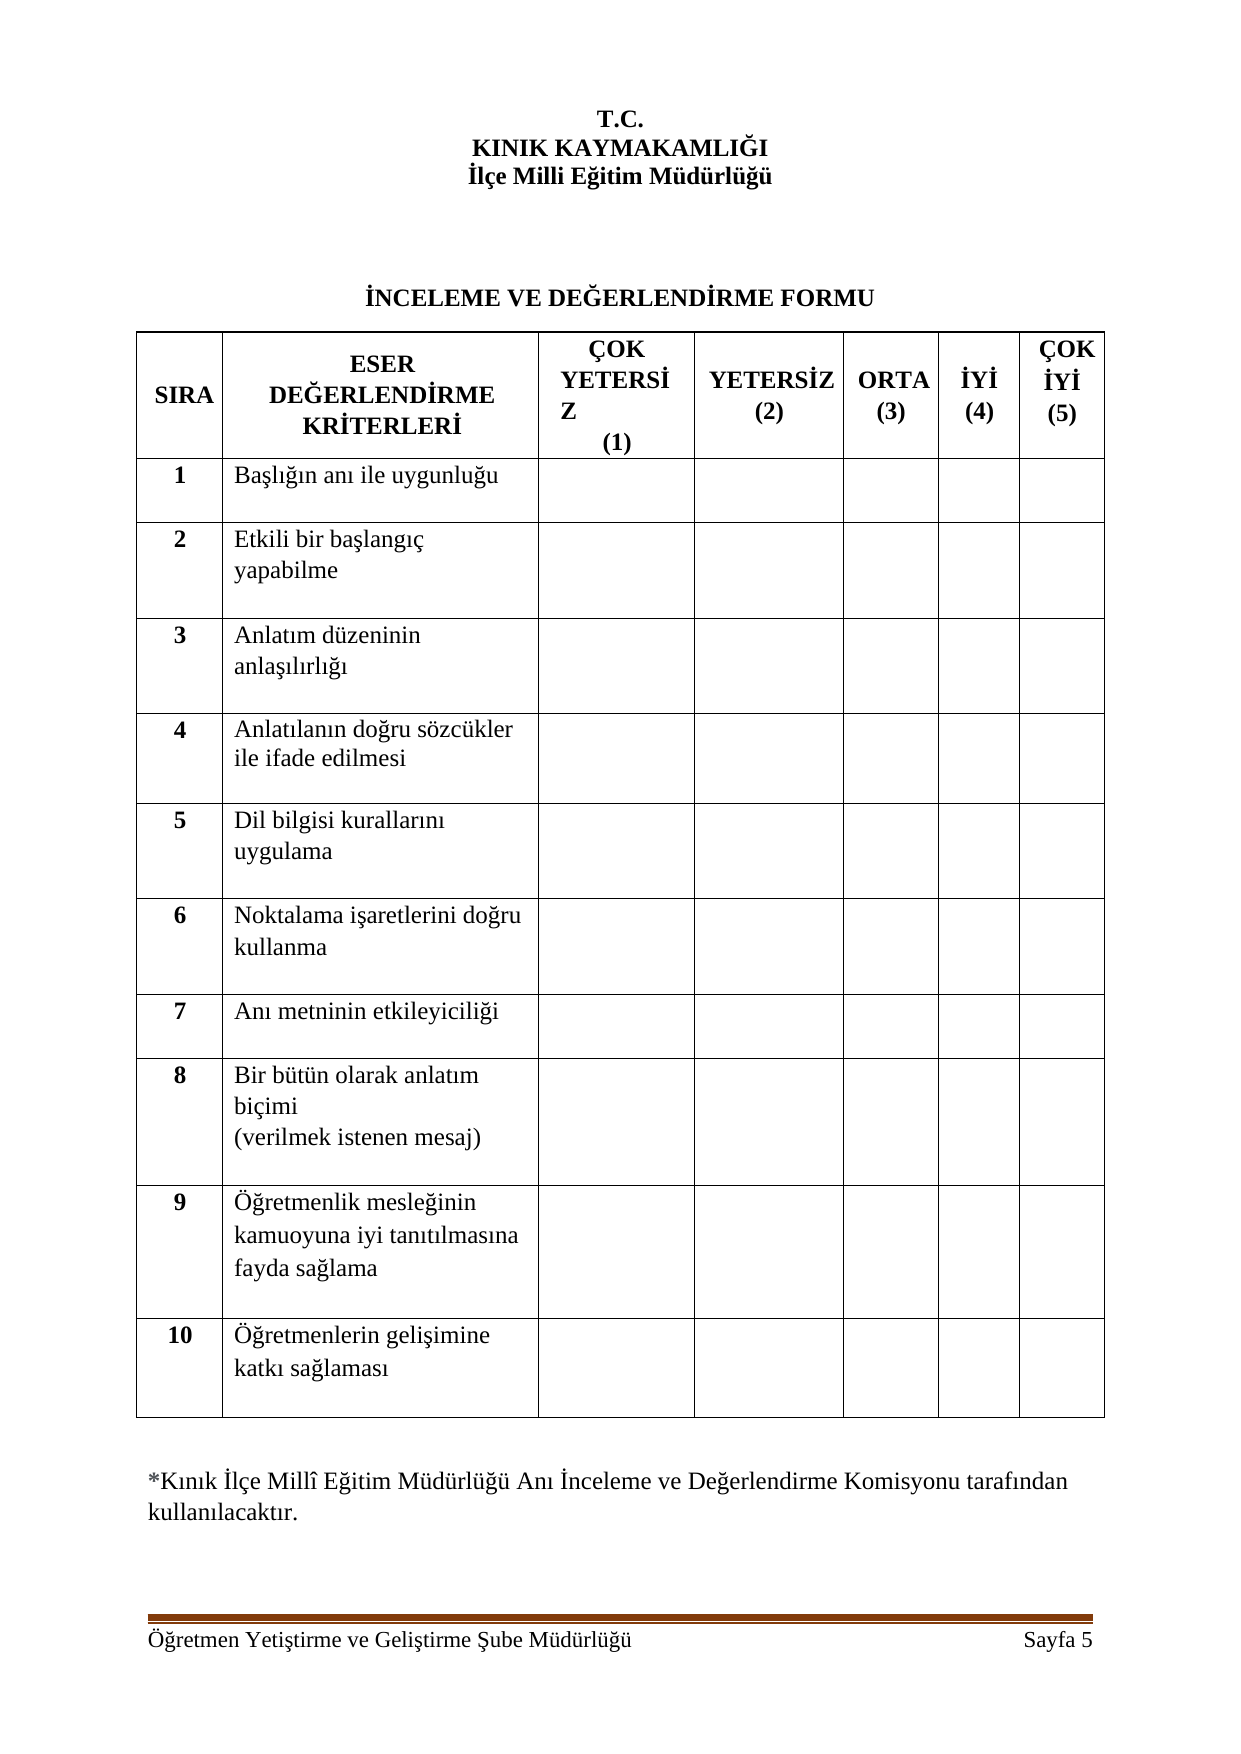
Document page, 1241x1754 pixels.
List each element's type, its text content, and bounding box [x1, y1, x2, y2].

table_cell [939, 1319, 1019, 1417]
table_cell [844, 1319, 938, 1417]
table_header ORTA (3) [844, 333, 938, 458]
table_cell [939, 523, 1019, 617]
table_cell Anlatım düzeninin anlaşılırlığı [223, 619, 538, 713]
table_cell [844, 523, 938, 617]
table_cell [1020, 459, 1104, 522]
table_cell [844, 619, 938, 713]
table_cell [939, 459, 1019, 522]
table_cell 10 [137, 1319, 222, 1417]
text T.C. [148, 104, 1093, 133]
table_header ESER DEĞERLENDİRME KRİTERLERİ [223, 333, 538, 458]
table_cell [939, 804, 1019, 898]
table_cell [539, 1319, 694, 1417]
table_cell [939, 995, 1019, 1058]
table_cell [939, 1059, 1019, 1184]
table_header İYİ (4) [939, 333, 1019, 458]
table_cell 5 [137, 804, 222, 898]
table_cell [695, 899, 843, 994]
table_cell Öğretmenlerin gelişimine katkı sağlaması [223, 1319, 538, 1417]
table_cell [1020, 899, 1104, 994]
table_cell [844, 995, 938, 1058]
text İlçe Milli Eğitim Müdürlüğü [148, 161, 1093, 190]
table_cell Anı metninin etkileyiciliği [223, 995, 538, 1058]
table_cell Bir bütün olarak anlatım biçimi (verilmek istenen mesaj) [223, 1059, 538, 1184]
table_cell Başlığın anı ile uygunluğu [223, 459, 538, 522]
table_header YETERSİZ (2) [695, 333, 843, 458]
table_header SIRA [137, 333, 222, 458]
table_cell [539, 995, 694, 1058]
table_cell [844, 1059, 938, 1184]
table_cell [844, 804, 938, 898]
table_cell Dil bilgisi kurallarını uygulama [223, 804, 538, 898]
table_cell [1020, 1319, 1104, 1417]
table_cell 2 [137, 523, 222, 617]
table_cell 4 [137, 714, 222, 803]
table_cell [695, 804, 843, 898]
table_cell Öğretmenlik mesleğinin kamuoyuna iyi tanıtılmasına fayda sağlama [223, 1186, 538, 1318]
table_cell [844, 714, 938, 803]
table_cell [695, 459, 843, 522]
table_cell [695, 1319, 843, 1417]
table_header ÇOK İYİ (5) [1020, 333, 1104, 458]
table_cell [939, 619, 1019, 713]
table_cell [695, 995, 843, 1058]
table_cell [1020, 1186, 1104, 1318]
table_cell [539, 1186, 694, 1318]
table_cell [695, 1186, 843, 1318]
text İNCELEME VE DEĞERLENDİRME FORMU [148, 283, 1092, 312]
table_cell [844, 1186, 938, 1318]
table_cell 3 [137, 619, 222, 713]
table_cell [939, 899, 1019, 994]
table_cell [539, 804, 694, 898]
table_cell [539, 459, 694, 522]
table_cell [539, 523, 694, 617]
table_cell [539, 1059, 694, 1184]
table_cell [1020, 619, 1104, 713]
table_cell [695, 523, 843, 617]
table_cell Anlatılanın doğru sözcükler ile ifade edilmesi [223, 714, 538, 803]
table_cell [539, 619, 694, 713]
table_cell [695, 619, 843, 713]
table_cell [939, 714, 1019, 803]
table_cell [1020, 995, 1104, 1058]
table_cell [695, 714, 843, 803]
table_cell [539, 714, 694, 803]
table_cell [939, 1186, 1019, 1318]
table_cell Noktalama işaretlerini doğru kullanma [223, 899, 538, 994]
table_cell [1020, 804, 1104, 898]
table_cell 1 [137, 459, 222, 522]
table_cell 6 [137, 899, 222, 994]
text KINIK KAYMAKAMLIĞI [148, 133, 1093, 161]
table_cell [1020, 1059, 1104, 1184]
table_cell [539, 899, 694, 994]
table_cell 7 [137, 995, 222, 1058]
text *Kınık İlçe Millî Eğitim Müdürlüğü Anı İnceleme ve Değerlendirme Komisyonu tarafından kullanılacaktır. [148, 1466, 1093, 1526]
table_cell Etkili bir başlangıç yapabilme [223, 523, 538, 617]
table_cell [1020, 714, 1104, 803]
table_cell [844, 899, 938, 994]
table_cell [844, 459, 938, 522]
table_header ÇOK YETERSİZ (1) [539, 333, 694, 458]
table_cell [1020, 523, 1104, 617]
table_cell [695, 1059, 843, 1184]
table_cell 9 [137, 1186, 222, 1318]
table_cell 8 [137, 1059, 222, 1184]
